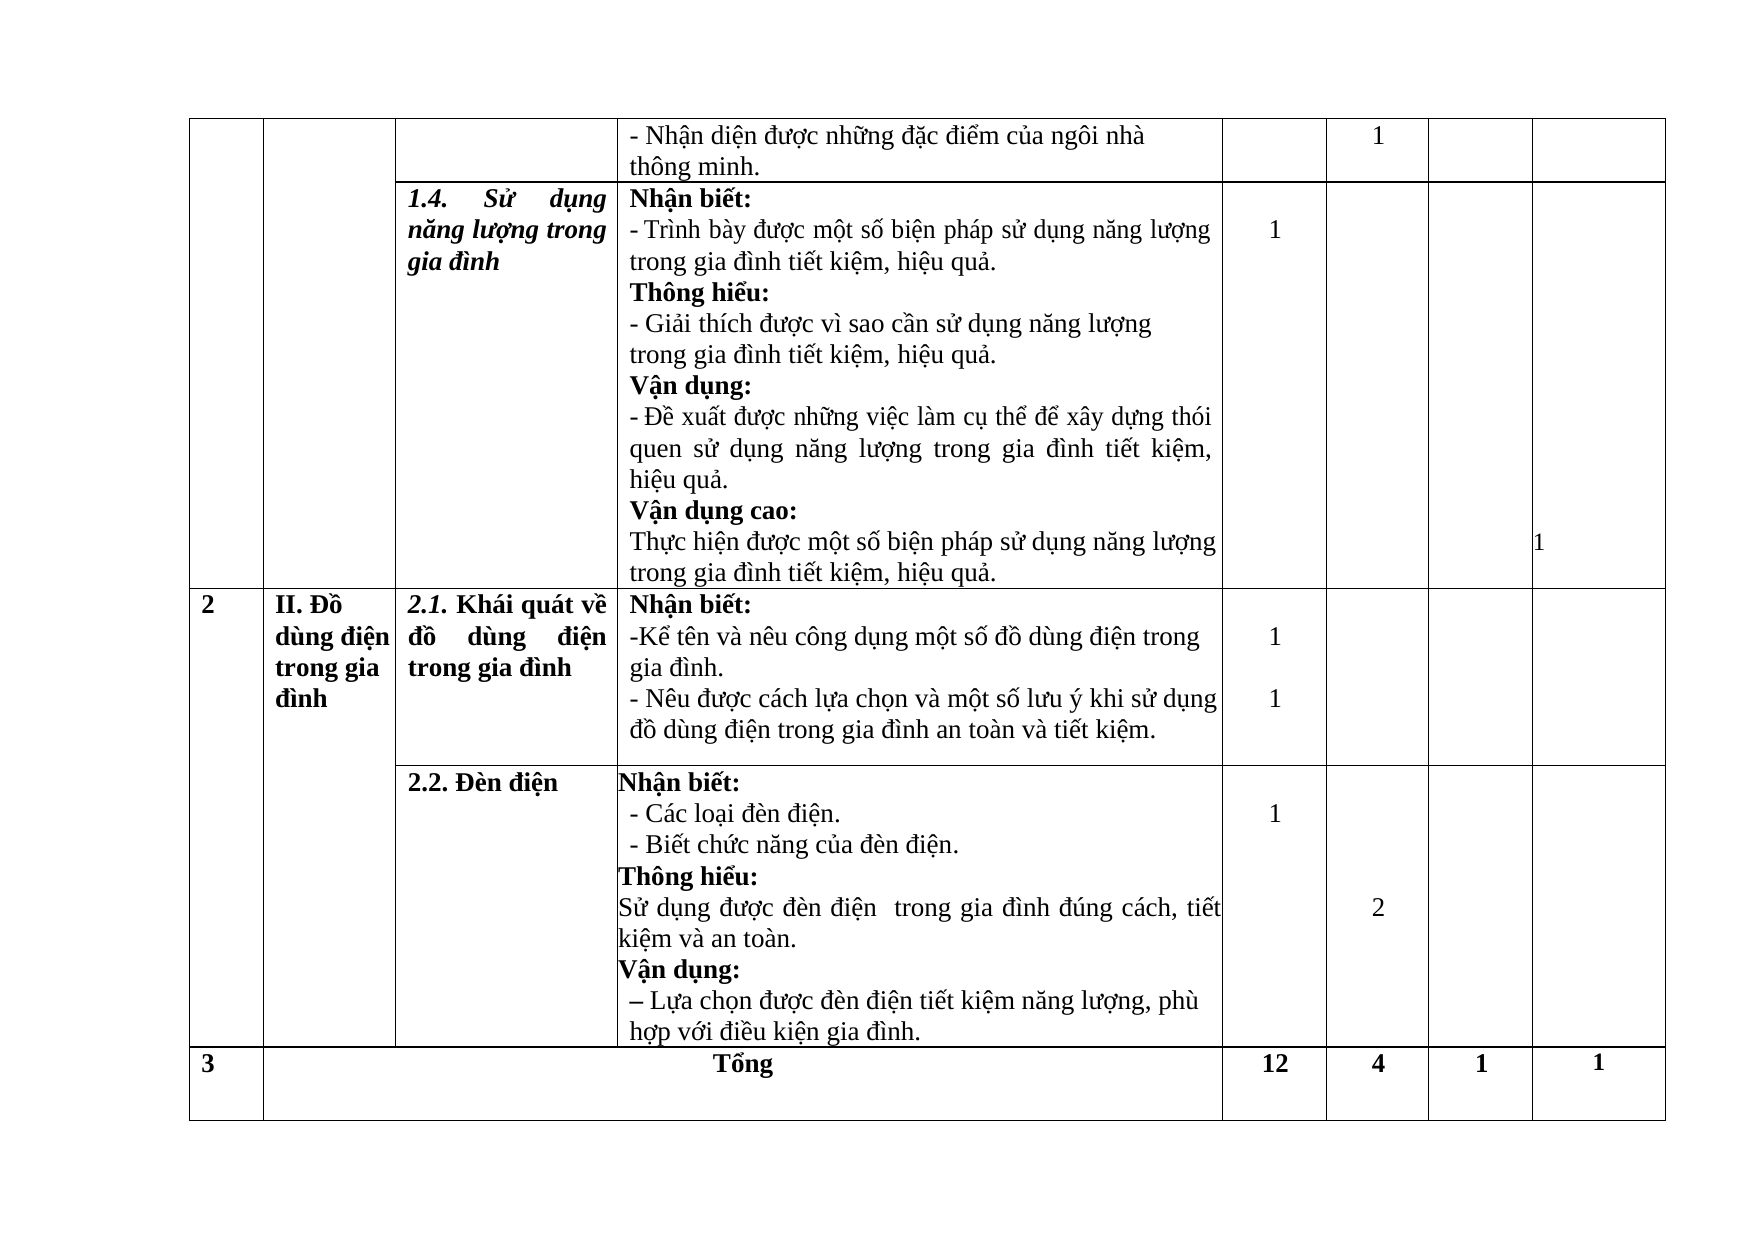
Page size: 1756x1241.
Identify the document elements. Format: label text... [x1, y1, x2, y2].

table_cell [1327, 183, 1428, 587]
table_cell 1 [1223, 766, 1326, 1046]
table_cell 12 [1223, 1048, 1326, 1120]
table_cell 1 [1533, 1048, 1665, 1120]
table_cell 1 [1223, 183, 1326, 587]
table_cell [396, 119, 617, 181]
table_cell Nhận biết: - Các loại đèn điện. - Biết chức năng của đèn điện. Thông hiểu: Sử dụng được đèn điện trong gia đình đúng cách, tiết kiệm và an toàn. Vận dụng: – Lựa chọn được đèn điện tiết kiệm năng lượng, phù hợp với điều kiện gia đình. [618, 766, 1222, 1046]
table_cell Nhận biết: -Kể tên và nêu công dụng một số đồ dùng điện trong gia đình. - Nêu được cách lựa chọn và một số lưu ý khi sử dụng đồ dùng điện trong gia đình an toàn và tiết kiệm. [618, 589, 1222, 765]
table_cell [1327, 589, 1428, 765]
table_cell 1 [1429, 1048, 1532, 1120]
table_cell II. Đồ dùng điện trong gia đình [264, 589, 395, 1046]
table_cell 2 [1223, 119, 1326, 181]
table_cell [1429, 183, 1532, 587]
table_cell [264, 119, 395, 587]
table_cell Tổng [264, 1048, 1222, 1120]
table_cell 1 1 [1223, 589, 1326, 765]
table_cell [1533, 589, 1665, 765]
table_cell [190, 119, 263, 587]
table_cell 2.2. Đèn điện [396, 766, 617, 1046]
table_cell 3 [190, 1048, 263, 1120]
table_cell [618, 119, 1222, 181]
table_cell [1533, 119, 1665, 181]
table_cell 2 [1327, 766, 1428, 1046]
table_cell [1429, 589, 1532, 765]
table_cell 2.1. Khái quát về đồ dùng điện trong gia đình [396, 589, 617, 765]
table_cell 1 [1327, 119, 1428, 181]
table_cell 1.4. Sử dụng năng lượng trong gia đình [396, 183, 617, 587]
table_cell [1429, 119, 1532, 181]
table_cell Nhận biết: Trình bày được một số biện pháp sử dụng năng lượng trong gia đình tiết kiệm, hiệu quả. Thông hiểu: Giải thích được vì sao cần sử dụng năng lượng trong gia đình tiết kiệm, hiệu quả. Vận dụng: Đề xuất được những việc làm cụ thể để xây dựng thói quen sử dụng năng lượng trong gia đình tiết kiệm, hiệu quả. Vận dụng cao: Thực hiện được một số biện pháp sử dụng năng lượng trong gia đình tiết kiệm, hiệu quả. [618, 183, 1222, 587]
table_cell [1533, 766, 1665, 1046]
table_cell 2 [190, 589, 263, 1046]
table_cell [1429, 766, 1532, 1046]
table_cell 1 [1533, 183, 1665, 587]
table_cell 4 [1327, 1048, 1428, 1120]
